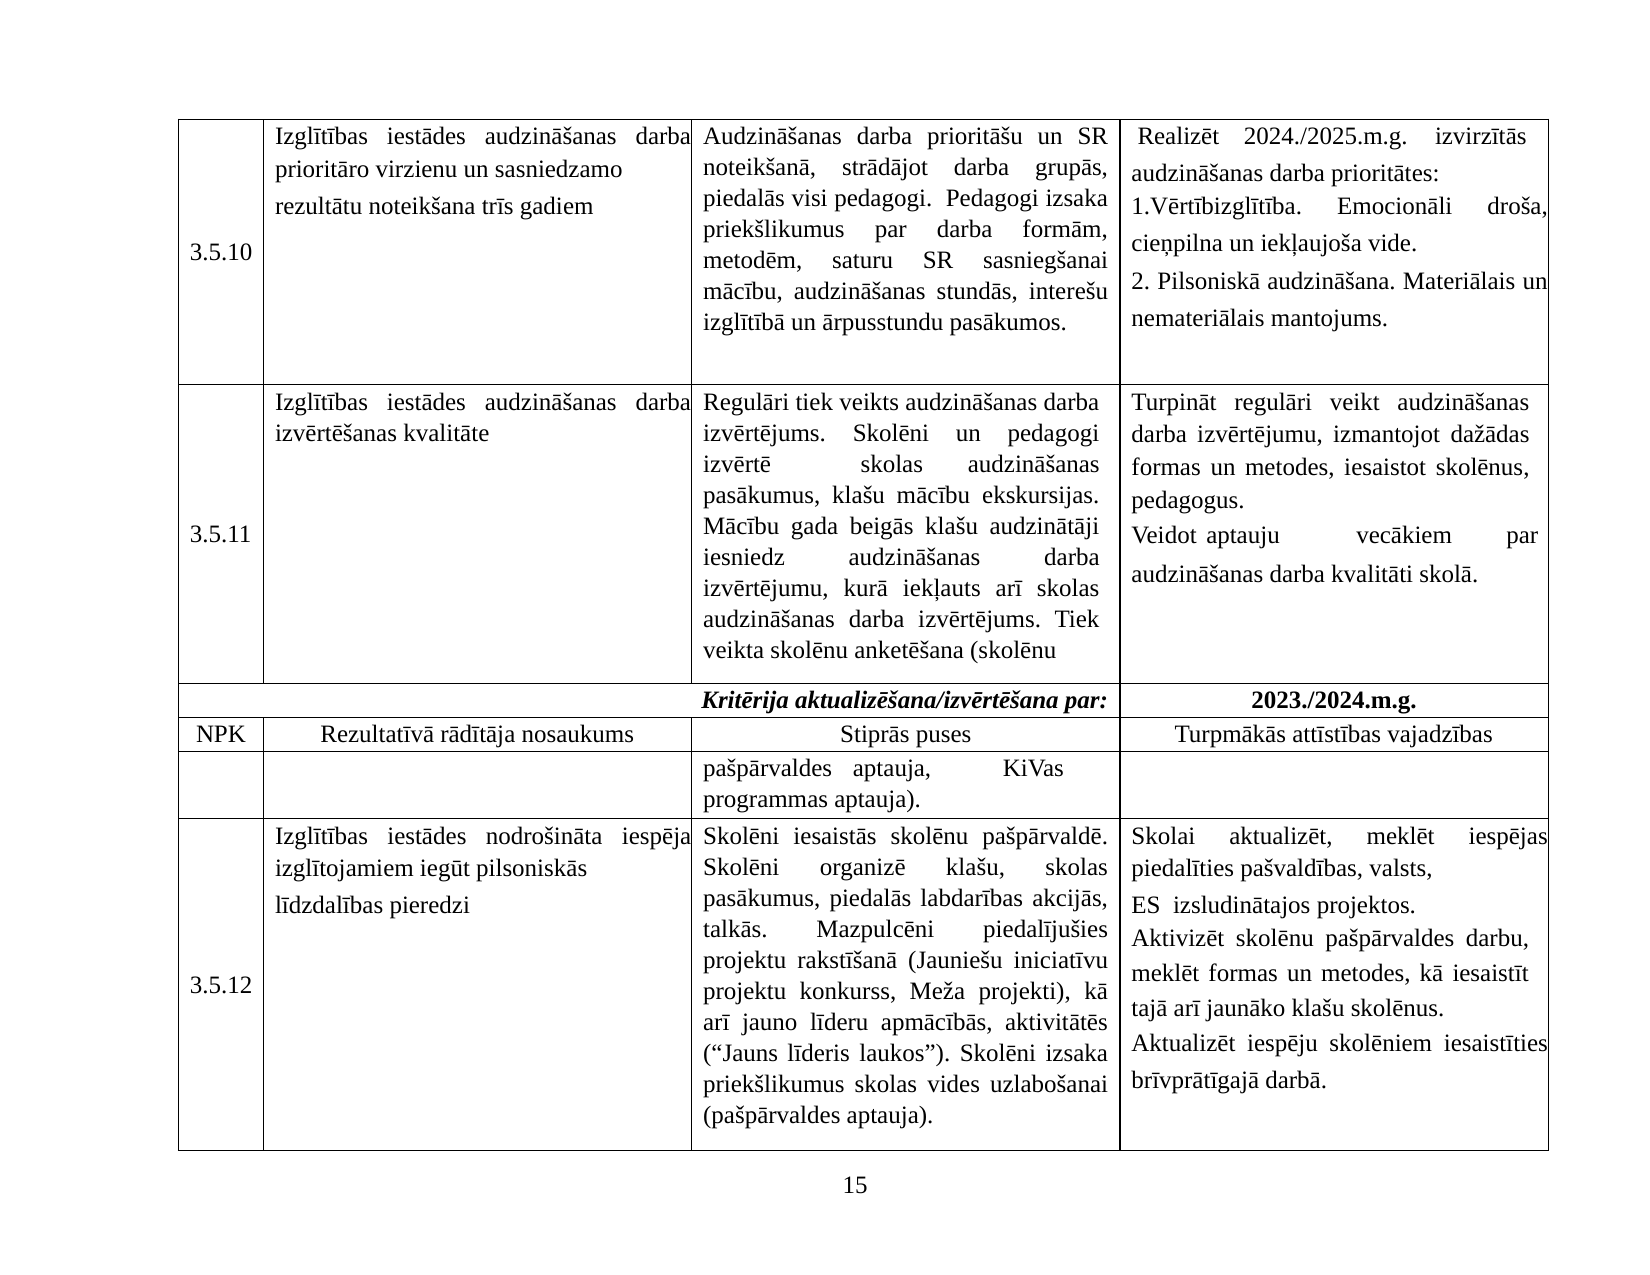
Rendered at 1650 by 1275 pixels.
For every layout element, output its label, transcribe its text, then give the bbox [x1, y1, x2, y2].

table_cell Izglītības iestādes audzināšanas darba prioritāro virzienu un sasniedzamo rezultātu noteikšana trīs gadiem [264, 120, 691, 384]
table_cell Skolai aktualizēt, meklēt iespējas piedalīties pašvaldības, valsts, ES izsludinātajos projektos. Aktivizēt skolēnu pašpārvaldes darbu, meklēt formas un metodes, kā iesaistīt tajā arī jaunāko klašu skolēnus. Aktualizēt iespēju skolēniem iesaistīties brīvprātīgajā darbā. [1121, 819, 1548, 1150]
table_cell Stiprās puses [692, 718, 1119, 751]
table_cell pašpārvaldes aptauja, KiVas programmas aptauja). [692, 752, 1119, 818]
table_cell Realizēt 2024./2025.m.g. izvirzītās audzināšanas darba prioritātes: 1.Vērtībizglītība. Emocionāli droša, cieņpilna un iekļaujoša vide. 2. Pilsoniskā audzināšana. Materiālais un nemateriālais mantojums. [1121, 120, 1548, 384]
table_cell [264, 752, 691, 818]
table_cell 3.5.12 [179, 819, 263, 1150]
table_cell Skolēni iesaistās skolēnu pašpārvaldē. Skolēni organizē klašu, skolas pasākumus, piedalās labdarības akcijās, talkās. Mazpulcēni piedalījušies projektu rakstīšanā (Jauniešu iniciatīvu projektu konkurss, Meža projekti), kā arī jauno līderu apmācībās, aktivitātēs (“Jauns līderis laukos”). Skolēni izsaka priekšlikumus skolas vides uzlabošanai (pašpārvaldes aptauja). [692, 819, 1119, 1150]
table_cell Izglītības iestādes nodrošināta iespēja izglītojamiem iegūt pilsoniskās līdzdalības pieredzi [264, 819, 691, 1150]
table_cell Audzināšanas darba prioritāšu un SR noteikšanā, strādājot darba grupās, piedalās visi pedagogi. Pedagogi izsaka priekšlikumus par darba formām, metodēm, saturu SR sasniegšanai mācību, audzināšanas stundās, interešu izglītībā un ārpusstundu pasākumos. [692, 120, 1119, 384]
table_cell [179, 752, 263, 818]
table_cell 2023./2024.m.g. [1121, 684, 1548, 717]
table_cell 3.5.11 [179, 385, 263, 683]
table_cell Izglītības iestādes audzināšanas darba izvērtēšanas kvalitāte [264, 385, 691, 683]
table_cell 3.5.10 [179, 120, 263, 384]
table_cell Turpināt regulāri veikt audzināšanas darba izvērtējumu, izmantojot dažādas formas un metodes, iesaistot skolēnus, pedagogus. Veidot aptauju vecākiem par audzināšanas darba kvalitāti skolā. [1121, 385, 1548, 683]
table_cell Rezultatīvā rādītāja nosaukums [264, 718, 691, 751]
table_cell Regulāri tiek veikts audzināšanas darba izvērtējums. Skolēni un pedagogi izvērtē skolas audzināšanas pasākumus, klašu mācību ekskursijas. Mācību gada beigās klašu audzinātāji iesniedz audzināšanas darba izvērtējumu, kurā iekļauts arī skolas audzināšanas darba izvērtējums. Tiek veikta skolēnu anketēšana (skolēnu [692, 385, 1119, 683]
table_cell NPK [179, 718, 263, 751]
table_cell [1121, 752, 1548, 818]
table_cell Turpmākās attīstības vajadzības [1121, 718, 1548, 751]
table_cell Kritērija aktualizēšana/izvērtēšana par: [179, 684, 1119, 717]
